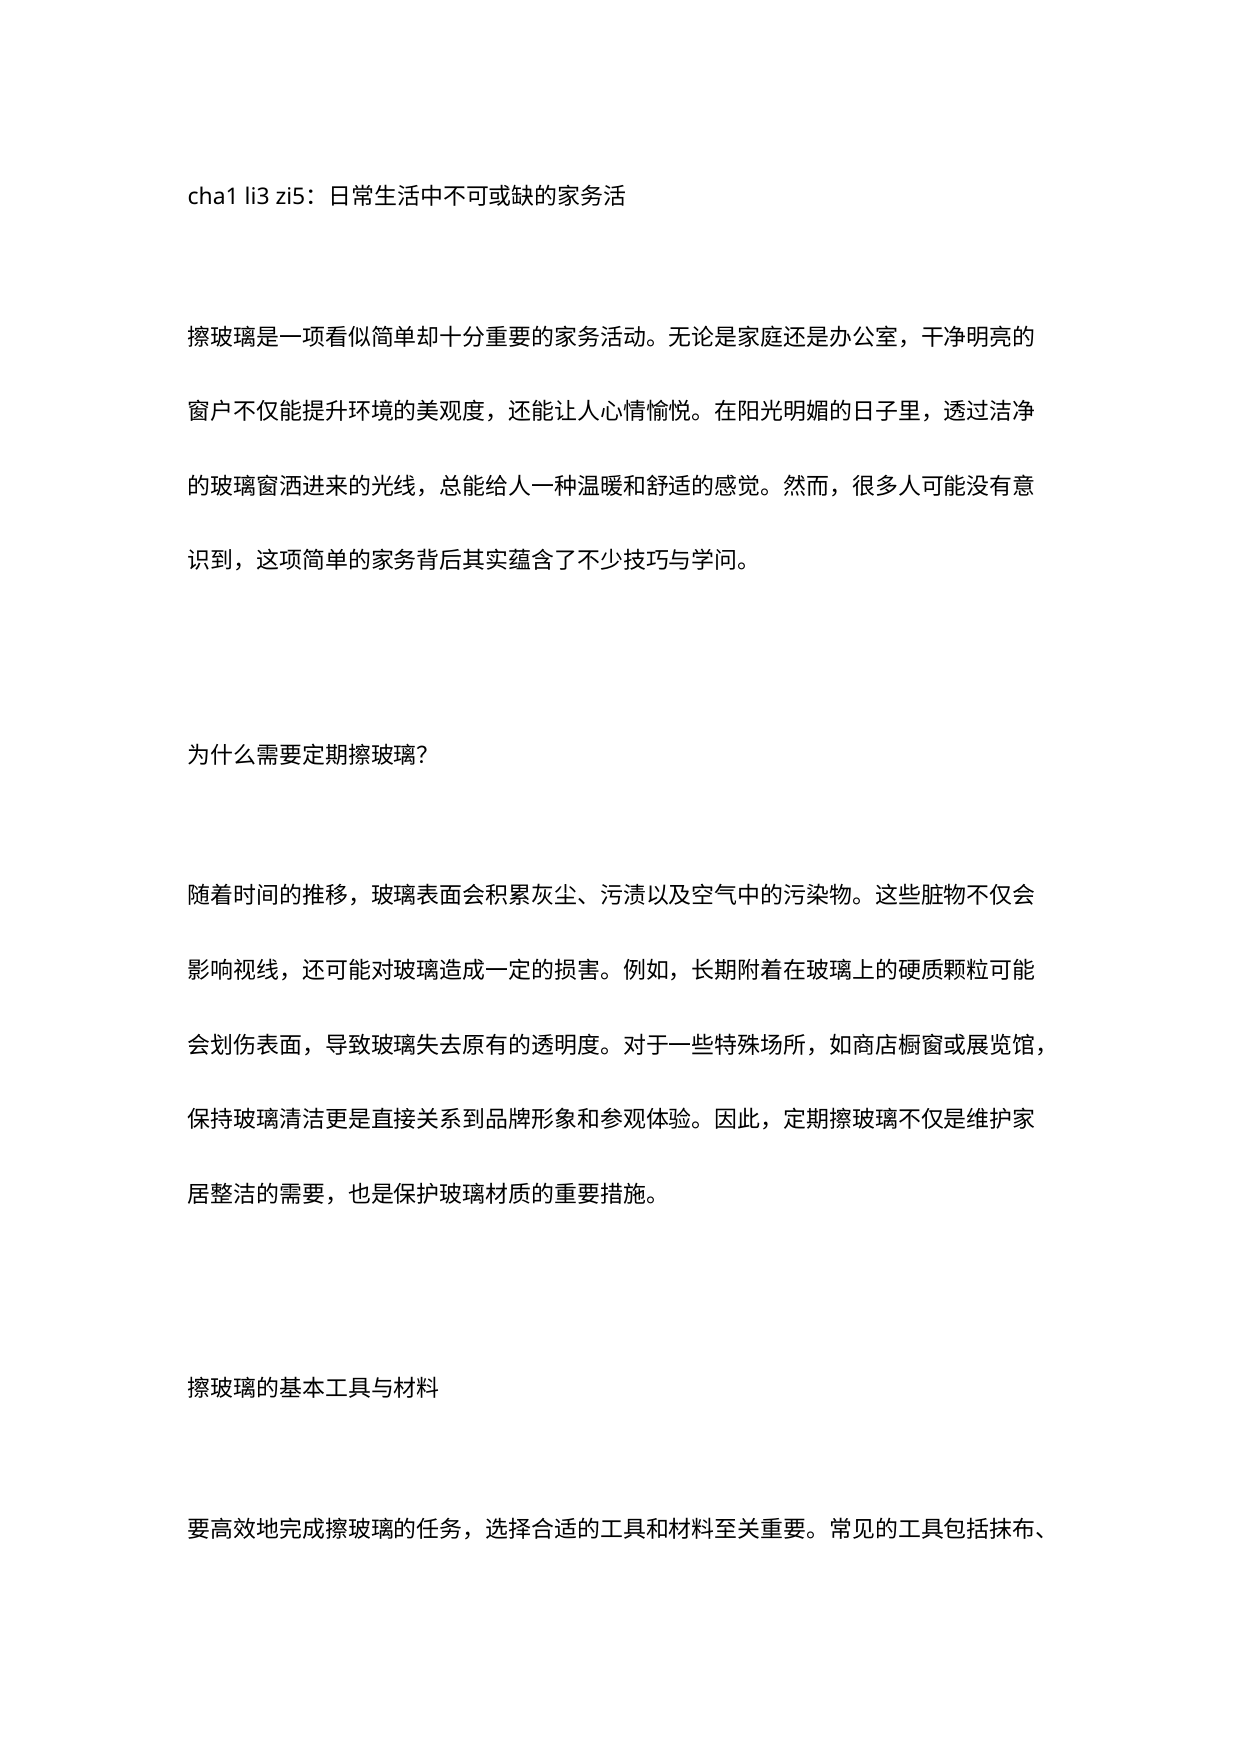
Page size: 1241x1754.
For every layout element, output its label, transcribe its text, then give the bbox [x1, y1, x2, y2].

text 为什么需要定期擦玻璃？ [187, 721, 1053, 786]
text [187, 1495, 1053, 1560]
text 随着时间的推移，玻璃表面会积累灰尘、污渍以及空气中的污染物。这些脏物不仅会影响视线，还可能对玻璃造成一定的损害。例如，长期附着在玻璃上的硬质颗粒可能会划伤表面，导致玻璃失去原有的透明度。对于一些特殊场所，如商店橱窗或展览馆，保持玻璃清洁更是直接关系到品牌形象和参观体验。因此，定期擦玻璃不仅是维护家居整洁的需要，也是保护玻璃材质的重要措施。 [187, 861, 1053, 1225]
text 擦玻璃是一项看似简单却十分重要的家务活动。无论是家庭还是办公室，干净明亮的窗户不仅能提升环境的美观度，还能让人心情愉悦。在阳光明媚的日子里，透过洁净的玻璃窗洒进来的光线，总能给人一种温暖和舒适的感觉。然而，很多人可能没有意识到，这项简单的家务背后其实蕴含了不少技巧与学问。 [187, 302, 1053, 592]
text 擦玻璃的基本工具与材料 [187, 1354, 1053, 1419]
text cha1 li3 zi5：日常生活中不可或缺的家务活 [187, 162, 1053, 227]
